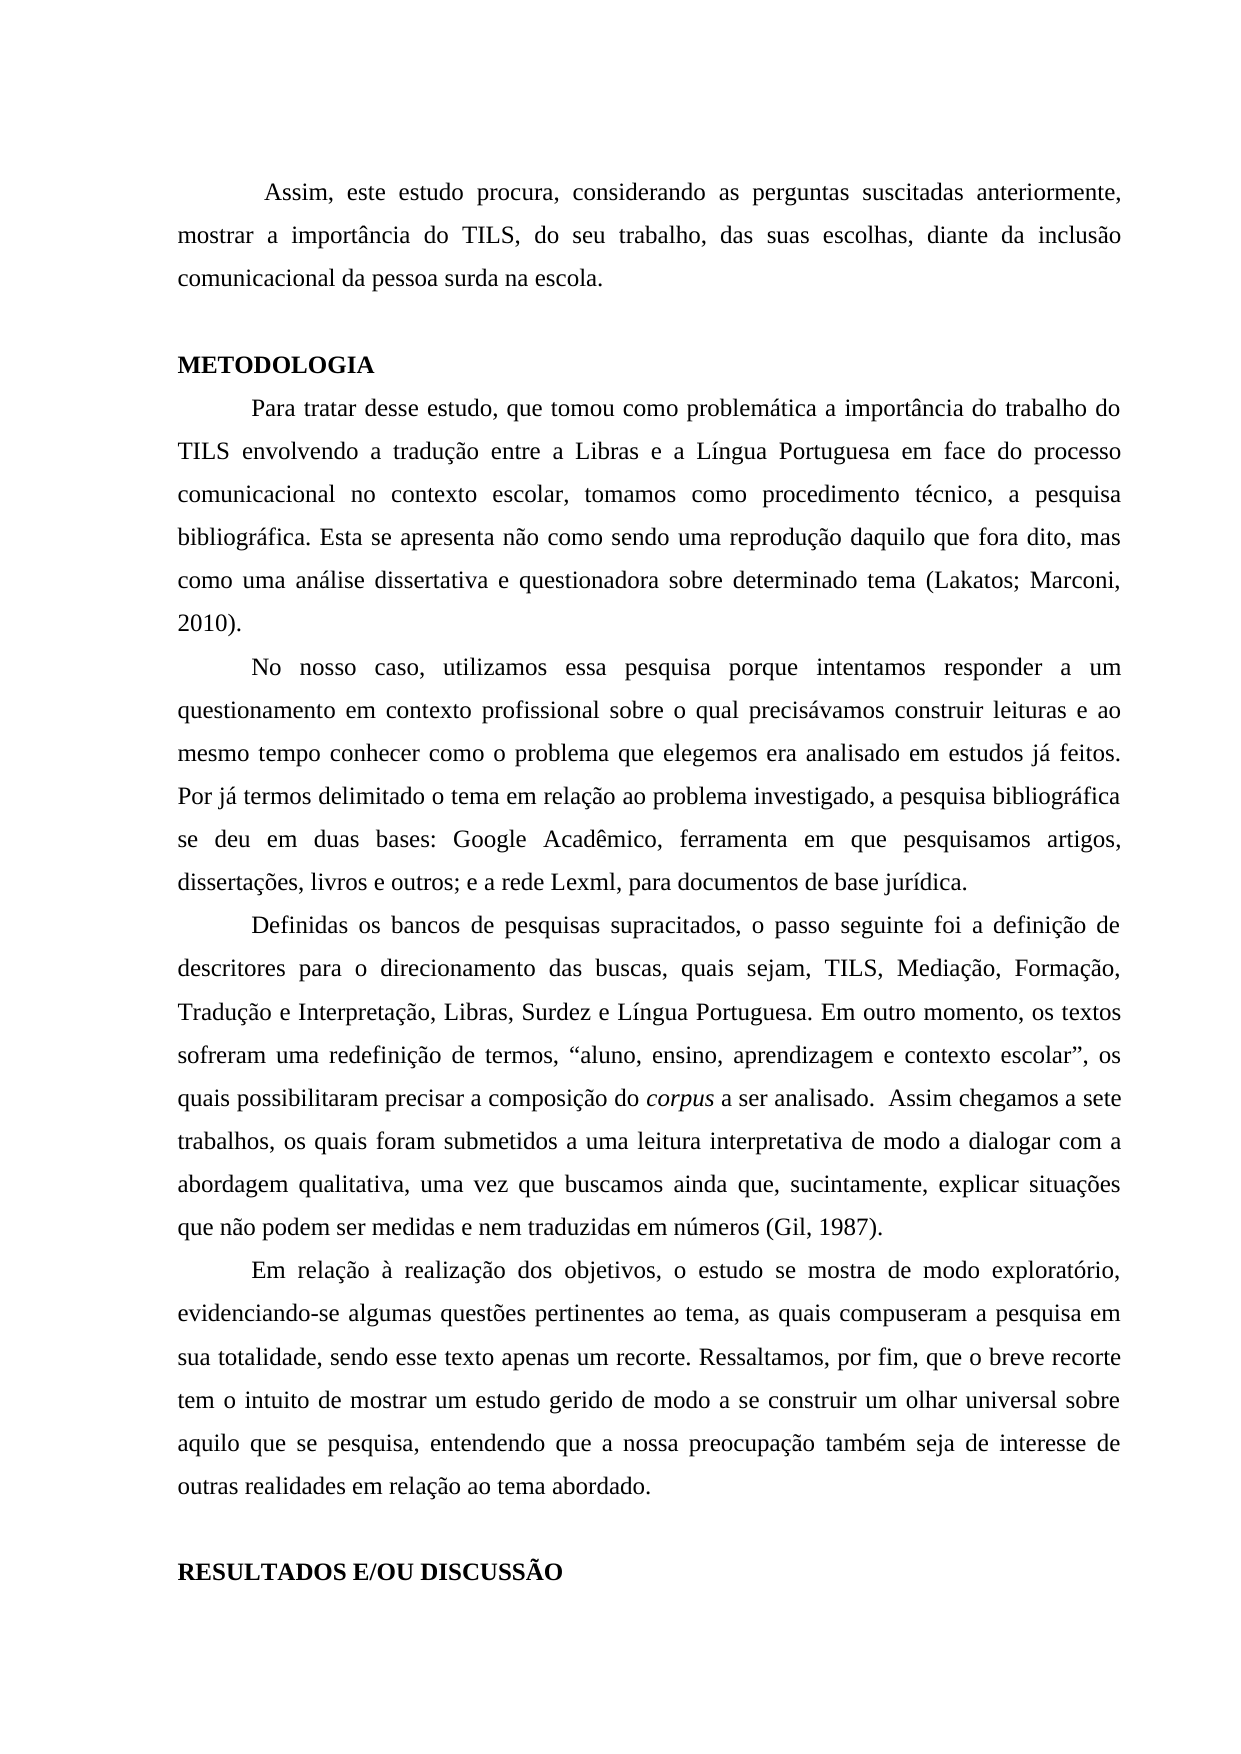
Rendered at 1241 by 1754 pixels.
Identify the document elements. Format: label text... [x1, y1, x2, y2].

text Para tratar desse estudo, que tomou como problemática a importância do trabalho do TILS envolvendo a tradução entre a Libras e a Língua Portuguesa em face do processo comunicacional no contexto escolar, tomamos como procedimento técnico, a pesquisa bibliográfica. Esta se apresenta não como sendo uma reprodução daquilo que fora dito, mas como uma análise dissertativa e questionadora sobre determinado tema (Lakatos; Marconi, 2010). [177, 393, 1122, 637]
text Definidas os bancos de pesquisas supracitados, o passo seguinte foi a definição de descritores para o direcionamento das buscas, quais sejam, TILS, Mediação, Formação, Tradução e Interpretação, Libras, Surdez e Língua Portuguesa. Em outro momento, os textos sofreram uma redefinição de termos, “aluno, ensino, aprendizagem e contexto escolar”, os quais possibilitaram precisar a composição do corpus a ser analisado. Assim chegamos a sete trabalhos, os quais foram submetidos a uma leitura interpretativa de modo a dialogar com a abordagem qualitativa, uma vez que buscamos ainda que, sucintamente, explicar situações que não podem ser medidas e nem traduzidas em números (Gil, 1987). [177, 910, 1122, 1241]
text Em relação à realização dos objetivos, o estudo se mostra de modo exploratório, evidenciando-se algumas questões pertinentes ao tema, as quais compuseram a pesquisa em sua totalidade, sendo esse texto apenas um recorte. Ressaltamos, por fim, que o breve recorte tem o intuito de mostrar um estudo gerido de modo a se construir um olhar universal sobre aquilo que se pesquisa, entendendo que a nossa preocupação também seja de interesse de outras realidades em relação ao tema abordado. [177, 1255, 1122, 1500]
text No nosso caso, utilizamos essa pesquisa porque intentamos responder a um questionamento em contexto profissional sobre o qual precisávamos construir leituras e ao mesmo tempo conhecer como o problema que elegemos era analisado em estudos já feitos. Por já termos delimitado o tema em relação ao problema investigado, a pesquisa bibliográfica se deu em duas bases: Google Acadêmico, ferramenta em que pesquisamos artigos, dissertações, livros e outros; e a rede Lexml, para documentos de base jurídica. [177, 652, 1122, 896]
text RESULTADOS E/OU DISCUSSÃO [177, 1557, 1122, 1586]
text METODOLOGIA [177, 350, 1122, 378]
text Assim, este estudo procura, considerando as perguntas suscitadas anteriormente, mostrar a importância do TILS, do seu trabalho, das suas escolhas, diante da inclusão comunicacional da pessoa surda na escola. [177, 177, 1122, 292]
